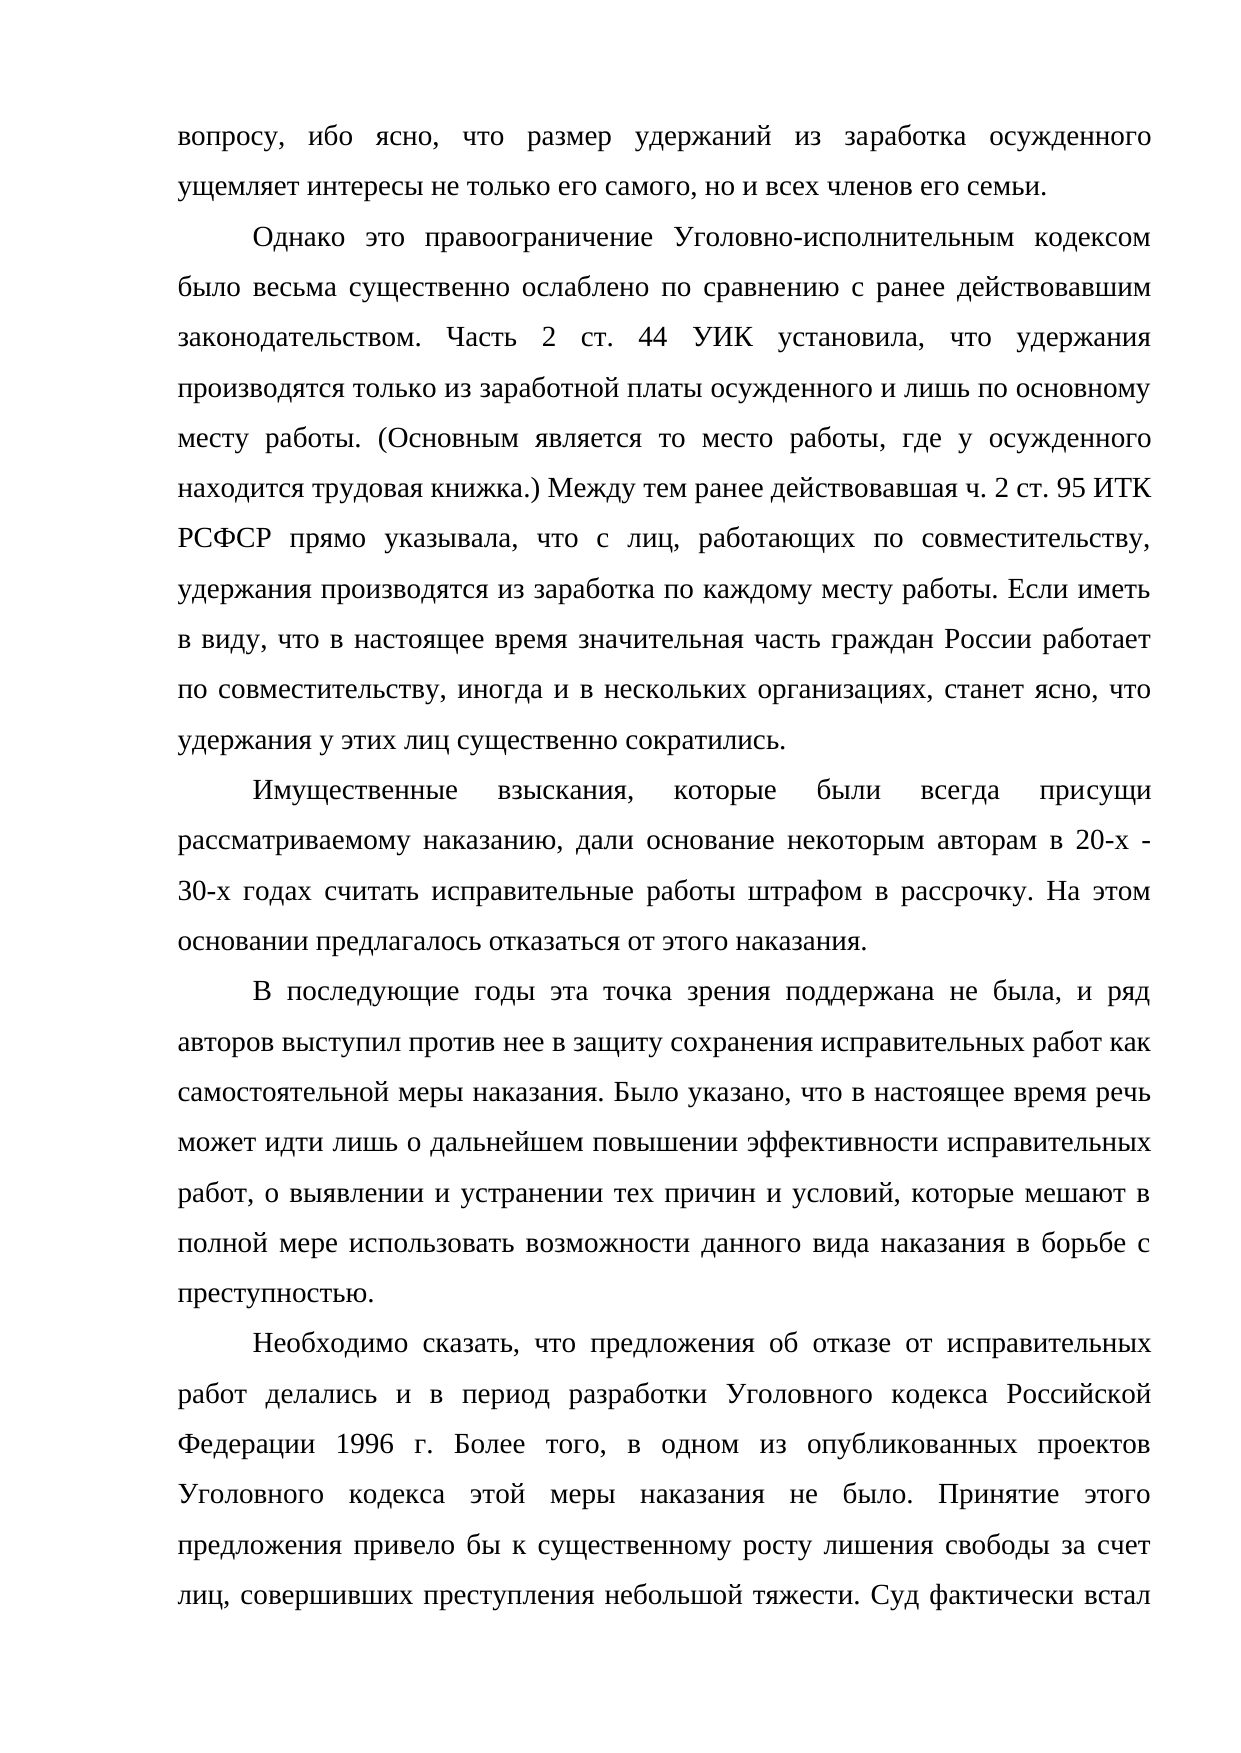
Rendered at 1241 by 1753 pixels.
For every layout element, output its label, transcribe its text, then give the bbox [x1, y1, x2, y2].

text В последующие годы эта точка зрения поддержана не была, и ряд авторов выступил против нее в защиту сохранения исправительных работ как самостоятельной меры наказания. Было указано, что в настоящее время речь может идти лишь о дальнейшем повышении эффективности исправительных работ, о выявлении и устранении тех причин и условий, которые мешают в полной мере использовать возможности данного вида наказания в борьбе с преступностью. [177, 973, 1152, 1309]
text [177, 1326, 1152, 1611]
text Имущественные взыскания, которые были всегда присущи рассматриваемому наказанию, дали основание некоторым авторам в 20-х - 30-х годах считать исправительные работы штрафом в рассрочку. На этом основании предлагалось отказаться от этого наказания. [177, 772, 1152, 957]
text Однако это правоограничение Уголовно-исполнительным кодексом было весьма существенно ослаблено по сравнению с ранее действовавшим законодательством. Часть 2 ст. 44 УИК установила, что удержания производятся только из заработной платы осужденного и лишь по основному месту работы. (Основным является то место работы, где у осужденного находится трудовая книжка.) Между тем ранее действовавшая ч. 2 ст. 95 ИТК РСФСР прямо указывала, что с лиц, работающих по совместительству, удержания производятся из заработка по каждому месту работы. Если иметь в виду, что в настоящее время значительная часть граждан России работает по совместительству, иногда и в нескольких организациях, станет ясно, что удержания у этих лиц существенно сократились. [177, 219, 1152, 755]
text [177, 118, 1152, 202]
